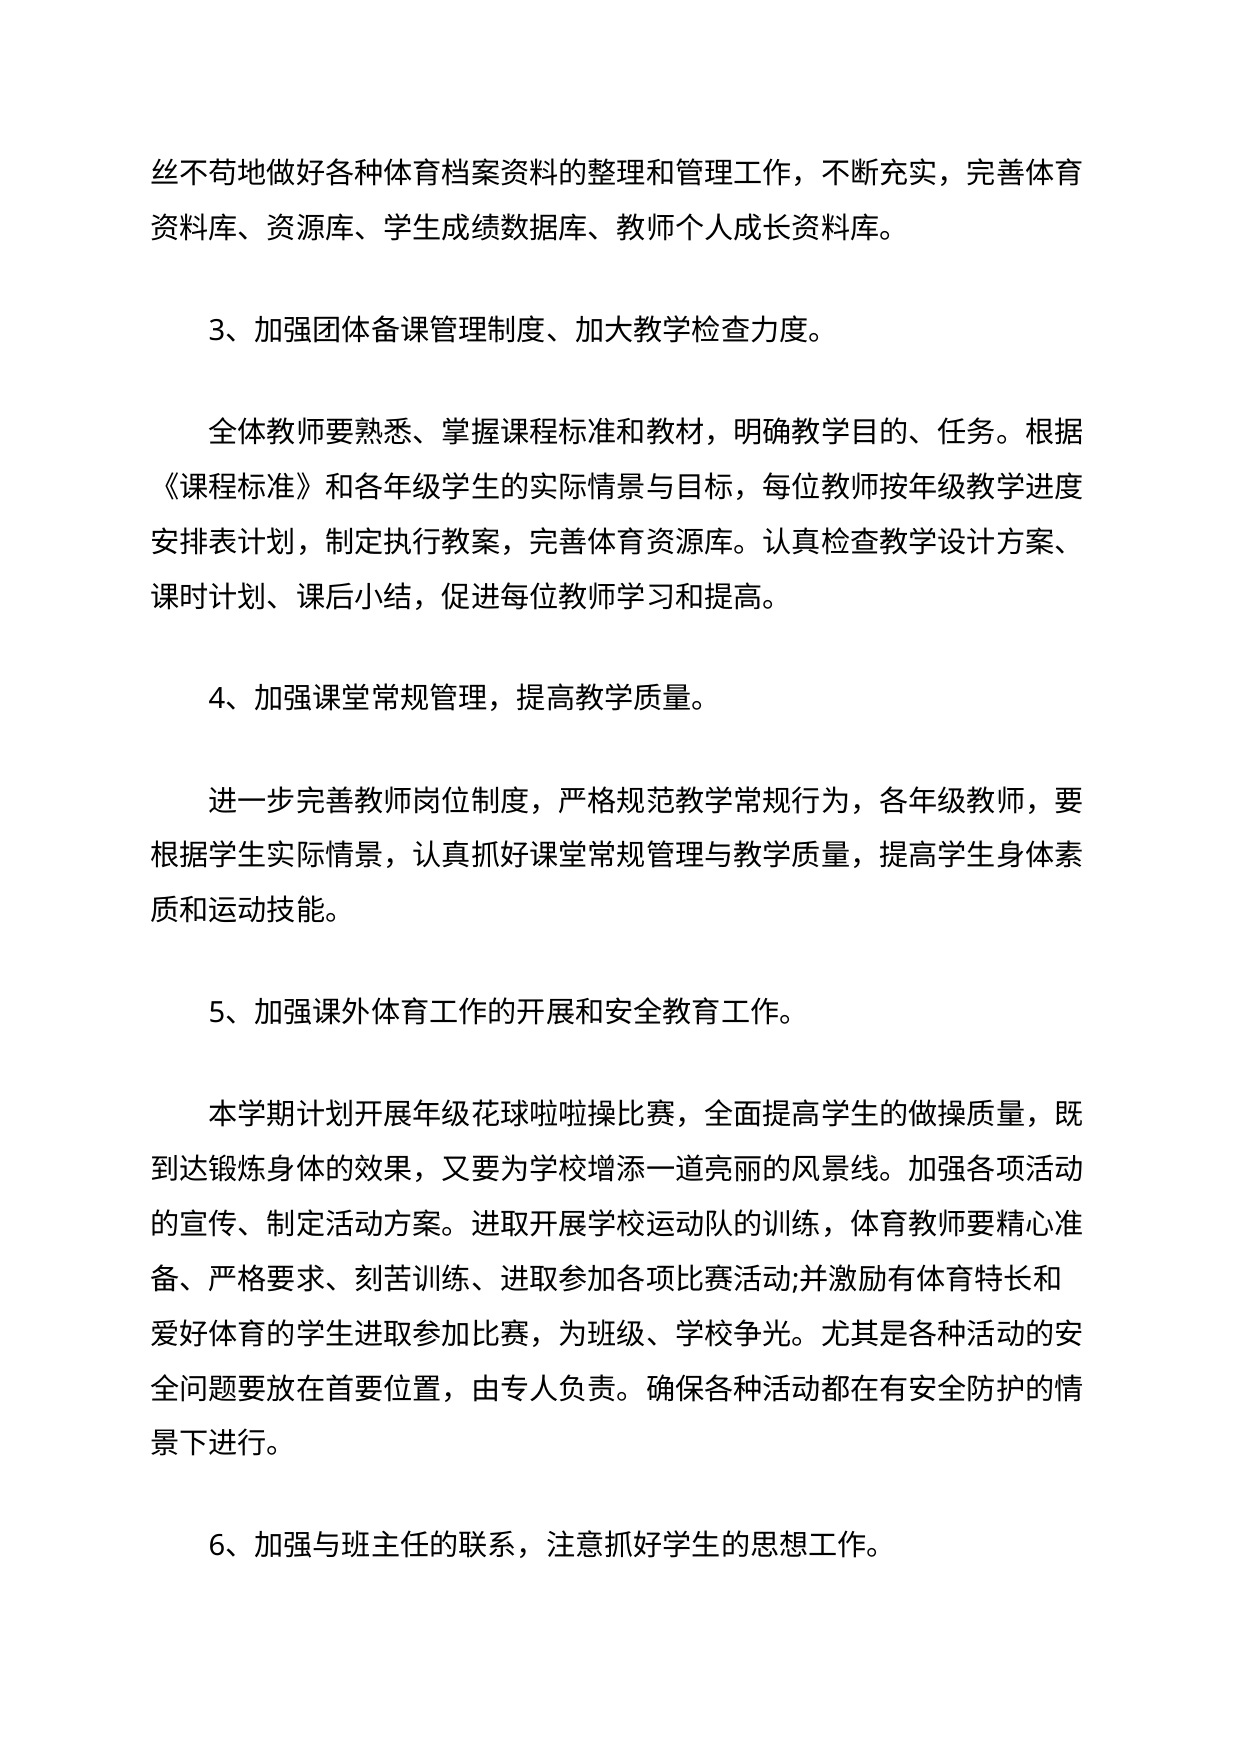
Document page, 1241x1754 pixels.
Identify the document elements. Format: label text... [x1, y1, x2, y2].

text 6、加强与班主任的联系，注意抓好学生的思想工作。 [150, 1522, 1090, 1564]
text 全体教师要熟悉、掌握课程标准和教材，明确教学目的、任务。根据《课程标准》和各年级学生的实际情景与目标，每位教师按年级教学进度安排表计划，制定执行教案，完善体育资源库。认真检查教学设计方案、课时计划、课后小结，促进每位教师学习和提高。 [150, 409, 1090, 616]
text 4、加强课堂常规管理，提高教学质量。 [150, 675, 1090, 717]
text 进一步完善教师岗位制度，严格规范教学常规行为，各年级教师，要根据学生实际情景，认真抓好课堂常规管理与教学质量，提高学生身体素质和运动技能。 [150, 777, 1090, 929]
text 本学期计划开展年级花球啦啦操比赛，全面提高学生的做操质量，既到达锻炼身体的效果，又要为学校增添一道亮丽的风景线。加强各项活动的宣传、制定活动方案。进取开展学校运动队的训练，体育教师要精心准备、严格要求、刻苦训练、进取参加各项比赛活动;并激励有体育特长和爱好体育的学生进取参加比赛，为班级、学校争光。尤其是各种活动的安全问题要放在首要位置，由专人负责。确保各种活动都在有安全防护的情景下进行。 [150, 1091, 1090, 1462]
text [150, 150, 1090, 247]
text 3、加强团体备课管理制度、加大教学检查力度。 [150, 307, 1090, 349]
text 5、加强课外体育工作的开展和安全教育工作。 [150, 989, 1090, 1031]
